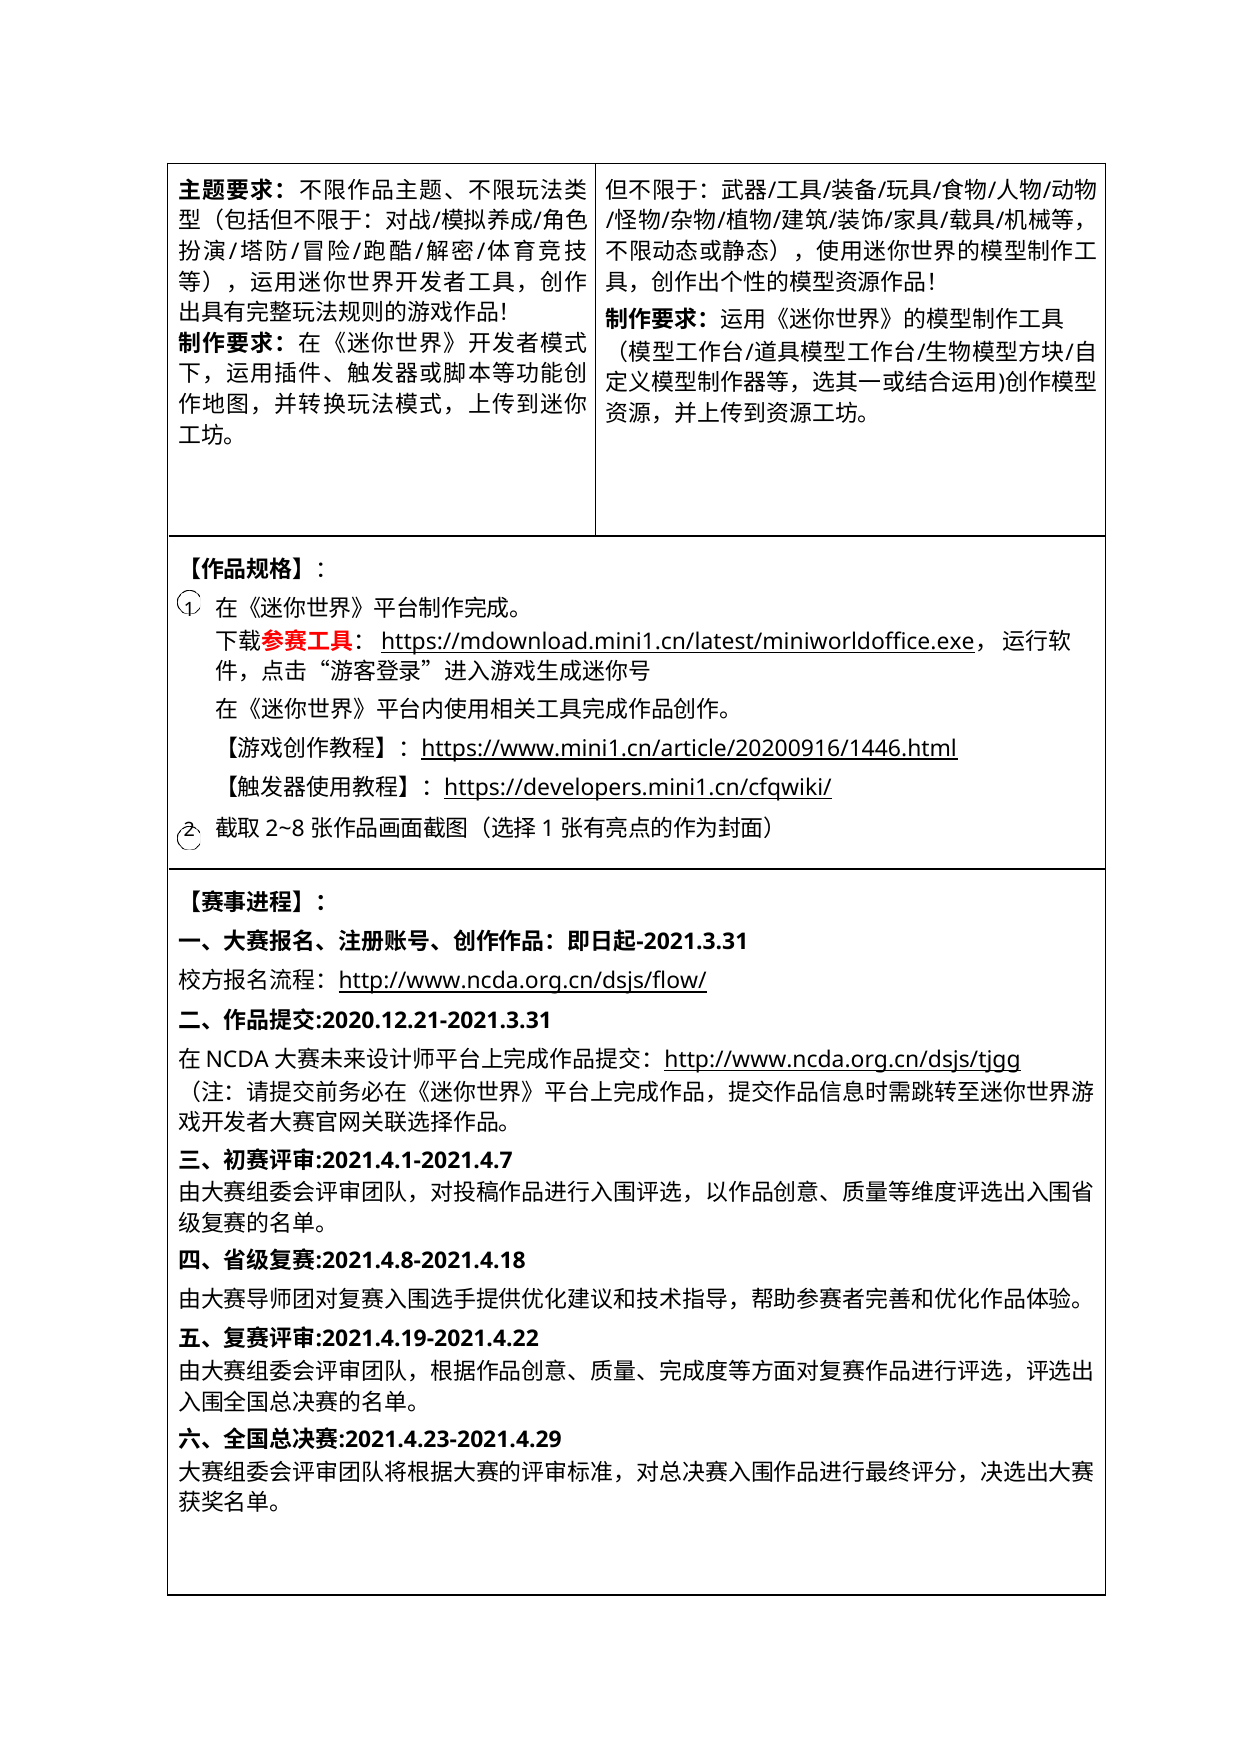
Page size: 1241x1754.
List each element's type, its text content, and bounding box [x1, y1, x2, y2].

table_header 主题要求：不限作品主题、不限玩法类型（包括但不限于：对战/模拟养成/角色扮演/塔防/冒险/跑酷/解密/体育竞技等），运用迷你世界开发者工具，创作出具有完整玩法规则的游戏作品！ 制作要求：在《迷你世界》开发者模式下，运用插件、触发器或脚本等功能创作地图，并转换玩法模式，上传到迷你工坊。 [168, 164, 595, 535]
table_cell 【作品规格】： 在《迷你世界》平台制作完成。 下载参赛工具： https://mdownload.mini1.cn/latest/miniworldoffice.exe， 运行软件，点击“游客登录”进入游戏生成迷你号 在《迷你世界》平台内使用相关工具完成作品创作。 【游戏创作教程】：https://www.mini1.cn/article/20200916/1446.html 【触发器使用教程】：https://developers.mini1.cn/cfqwiki/ 截取 2~8 张作品画面截图（选择 1 张有亮点的作为封面） [168, 536, 1105, 868]
table_cell 【赛事进程】： 一、大赛报名、注册账号、创作作品：即日起-2021.3.31 校方报名流程：http://www.ncda.org.cn/dsjs/flow/ 二、作品提交:2020.12.21-2021.3.31 在NCDA 大赛未来设计师平台上完成作品提交：http://www.ncda.org.cn/dsjs/tjgg （注：请提交前务必在《迷你世界》平台上完成作品，提交作品信息时需跳转至迷你世界游戏开发者大赛官网关联选择作品。 三、初赛评审:2021.4.1-2021.4.7 由大赛组委会评审团队，对投稿作品进行入围评选，以作品创意、质量等维度评选出入围省级复赛的名单。 四、省级复赛:2021.4.8-2021.4.18 由大赛导师团对复赛入围选手提供优化建议和技术指导，帮助参赛者完善和优化作品体验。 五、复赛评审:2021.4.19-2021.4.22 由大赛组委会评审团队，根据作品创意、质量、完成度等方面对复赛作品进行评选，评选出入围全国总决赛的名单。 六、全国总决赛:2021.4.23-2021.4.29 大赛组委会评审团队将根据大赛的评审标准，对总决赛入围作品进行最终评分，决选出大赛获奖名单。 [168, 869, 1105, 1594]
table_header 但不限于：武器/工具/装备/玩具/食物/人物/动物/怪物/杂物/植物/建筑/装饰/家具/载具/机械等，不限动态或静态），使用迷你世界的模型制作工具，创作出个性的模型资源作品！ 制作要求：运用《迷你世界》的模型制作工具 （模型工作台/道具模型工作台/生物模型方块/自定义模型制作器等，选其一或结合运用)创作模型资源，并上传到资源工坊。 [596, 164, 1105, 535]
